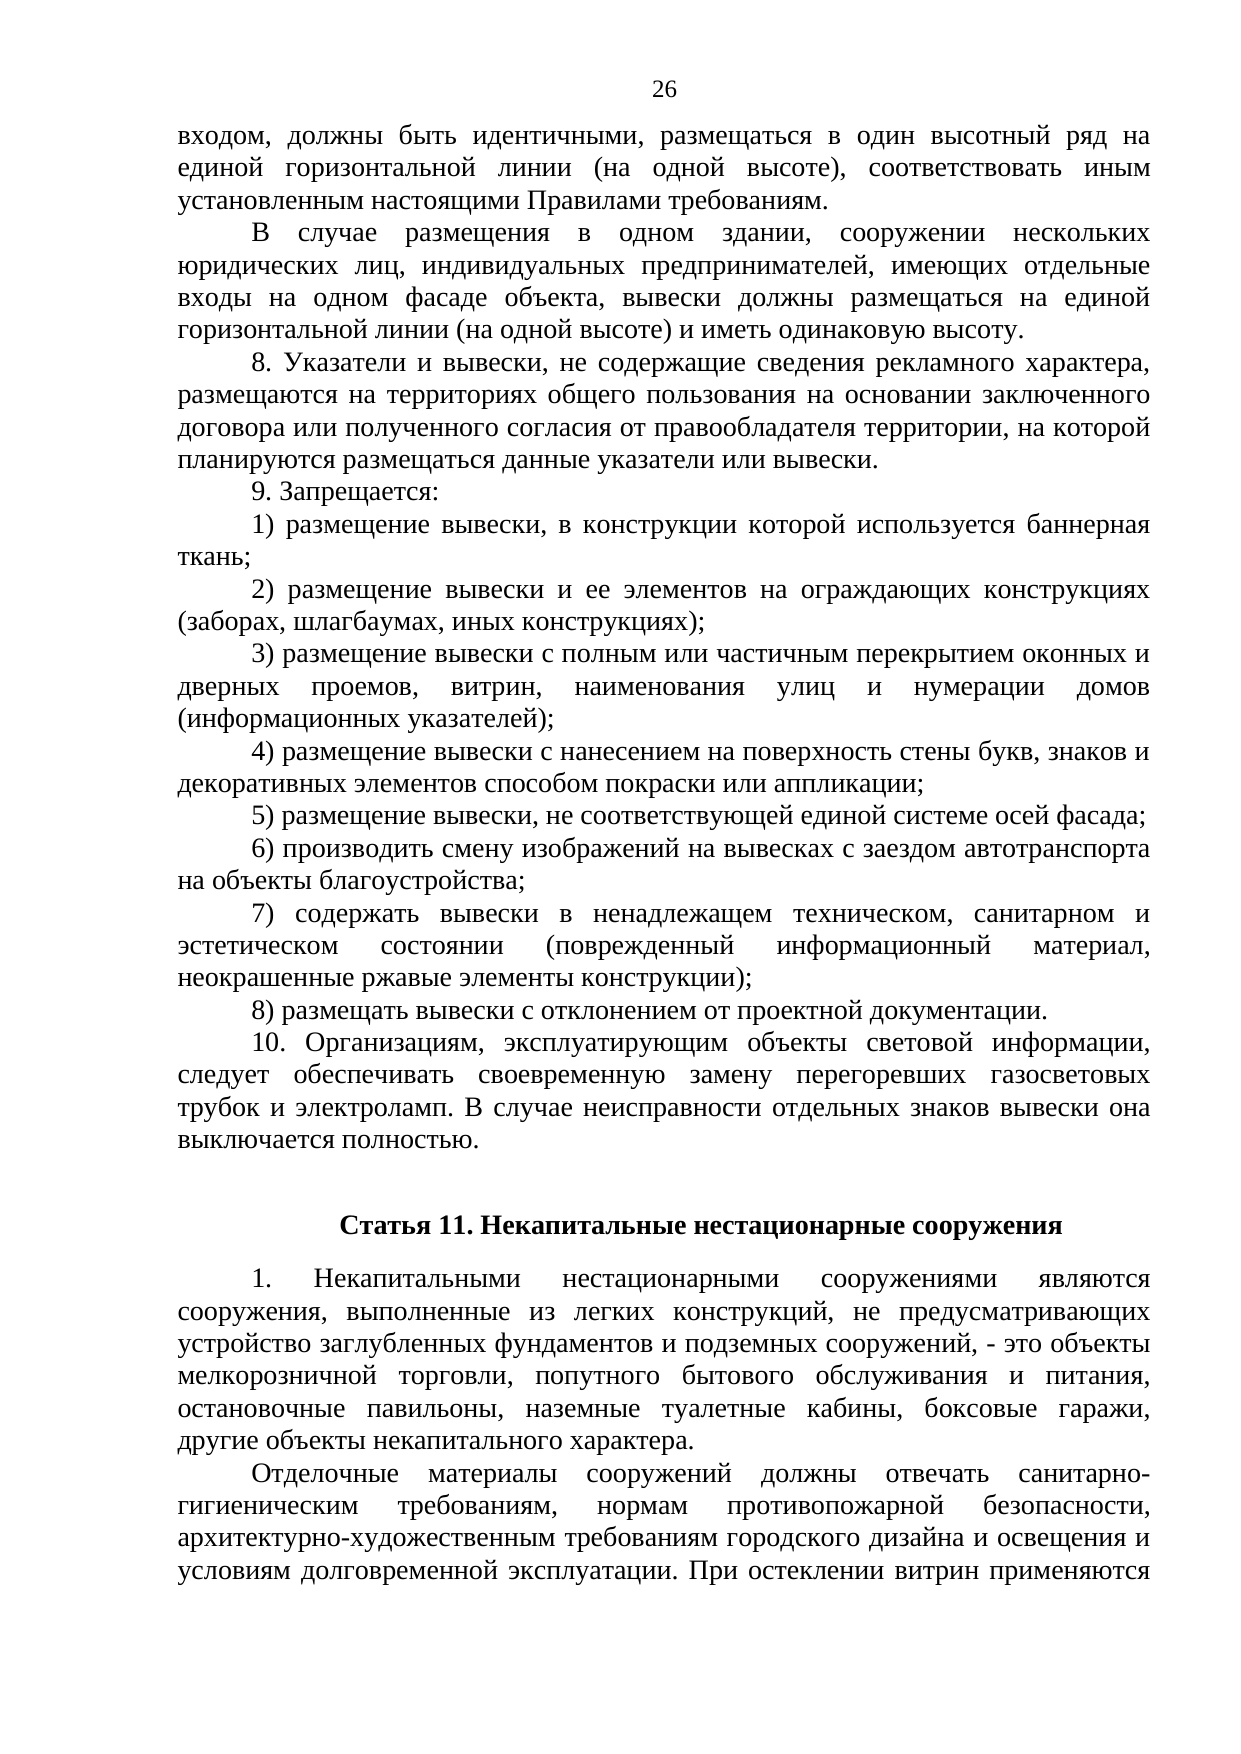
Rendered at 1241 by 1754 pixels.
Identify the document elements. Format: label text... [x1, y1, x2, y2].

text 7) содержать вывески в ненадлежащем техническом, санитарном и эстетическом состоянии (поврежденный информационный материал, неокрашенные ржавые элементы конструкции); [177, 896, 1152, 993]
text 8) размещать вывески с отклонением от проектной документации. [177, 993, 1152, 1025]
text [177, 118, 1152, 215]
text 8. Указатели и вывески, не содержащие сведения рекламного характера, размещаются на территориях общего пользования на основании заключенного договора или полученного согласия от правообладателя территории, на которой планируются размещаться данные указатели или вывески. [177, 345, 1152, 474]
text 2) размещение вывески и ее элементов на ограждающих конструкциях (заборах, шлагбаумах, иных конструкциях); [177, 572, 1152, 636]
text 1) размещение вывески, в конструкции которой используется баннерная ткань; [177, 507, 1152, 572]
text 4) размещение вывески с нанесением на поверхность стены букв, знаков и декоративных элементов способом покраски или аппликации; [177, 734, 1152, 798]
text 5) размещение вывески, не соответствующей единой системе осей фасада; [177, 798, 1152, 831]
title Статья 11. Некапитальные нестационарные сооружения [177, 1208, 1152, 1240]
text 1. Некапитальными нестационарными сооружениями являются сооружения, выполненные из легких конструкций, не предусматривающих устройство заглубленных фундаментов и подземных сооружений, - это объекты мелкорозничной торговли, попутного бытового обслуживания и питания, остановочные павильоны, наземные туалетные кабины, боксовые гаражи, другие объекты некапитального характера. [177, 1261, 1152, 1456]
text 3) размещение вывески с полным или частичным перекрытием оконных и дверных проемов, витрин, наименования улиц и нумерации домов (информационных указателей); [177, 636, 1152, 734]
text В случае размещения в одном здании, сооружении нескольких юридических лиц, индивидуальных предпринимателей, имеющих отдельные входы на одном фасаде объекта, вывески должны размещаться на единой горизонтальной линии (на одной высоте) и иметь одинаковую высоту. [177, 215, 1152, 345]
text 9. Запрещается: [177, 474, 1152, 507]
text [177, 1456, 1152, 1585]
text 10. Организациям, эксплуатирующим объекты световой информации, следует обеспечивать своевременную замену перегоревших газосветовых трубок и электроламп. В случае неисправности отдельных знаков вывески она выключается полностью. [177, 1025, 1152, 1155]
text 6) производить смену изображений на вывесках с заездом автотранспорта на объекты благоустройства; [177, 831, 1152, 896]
